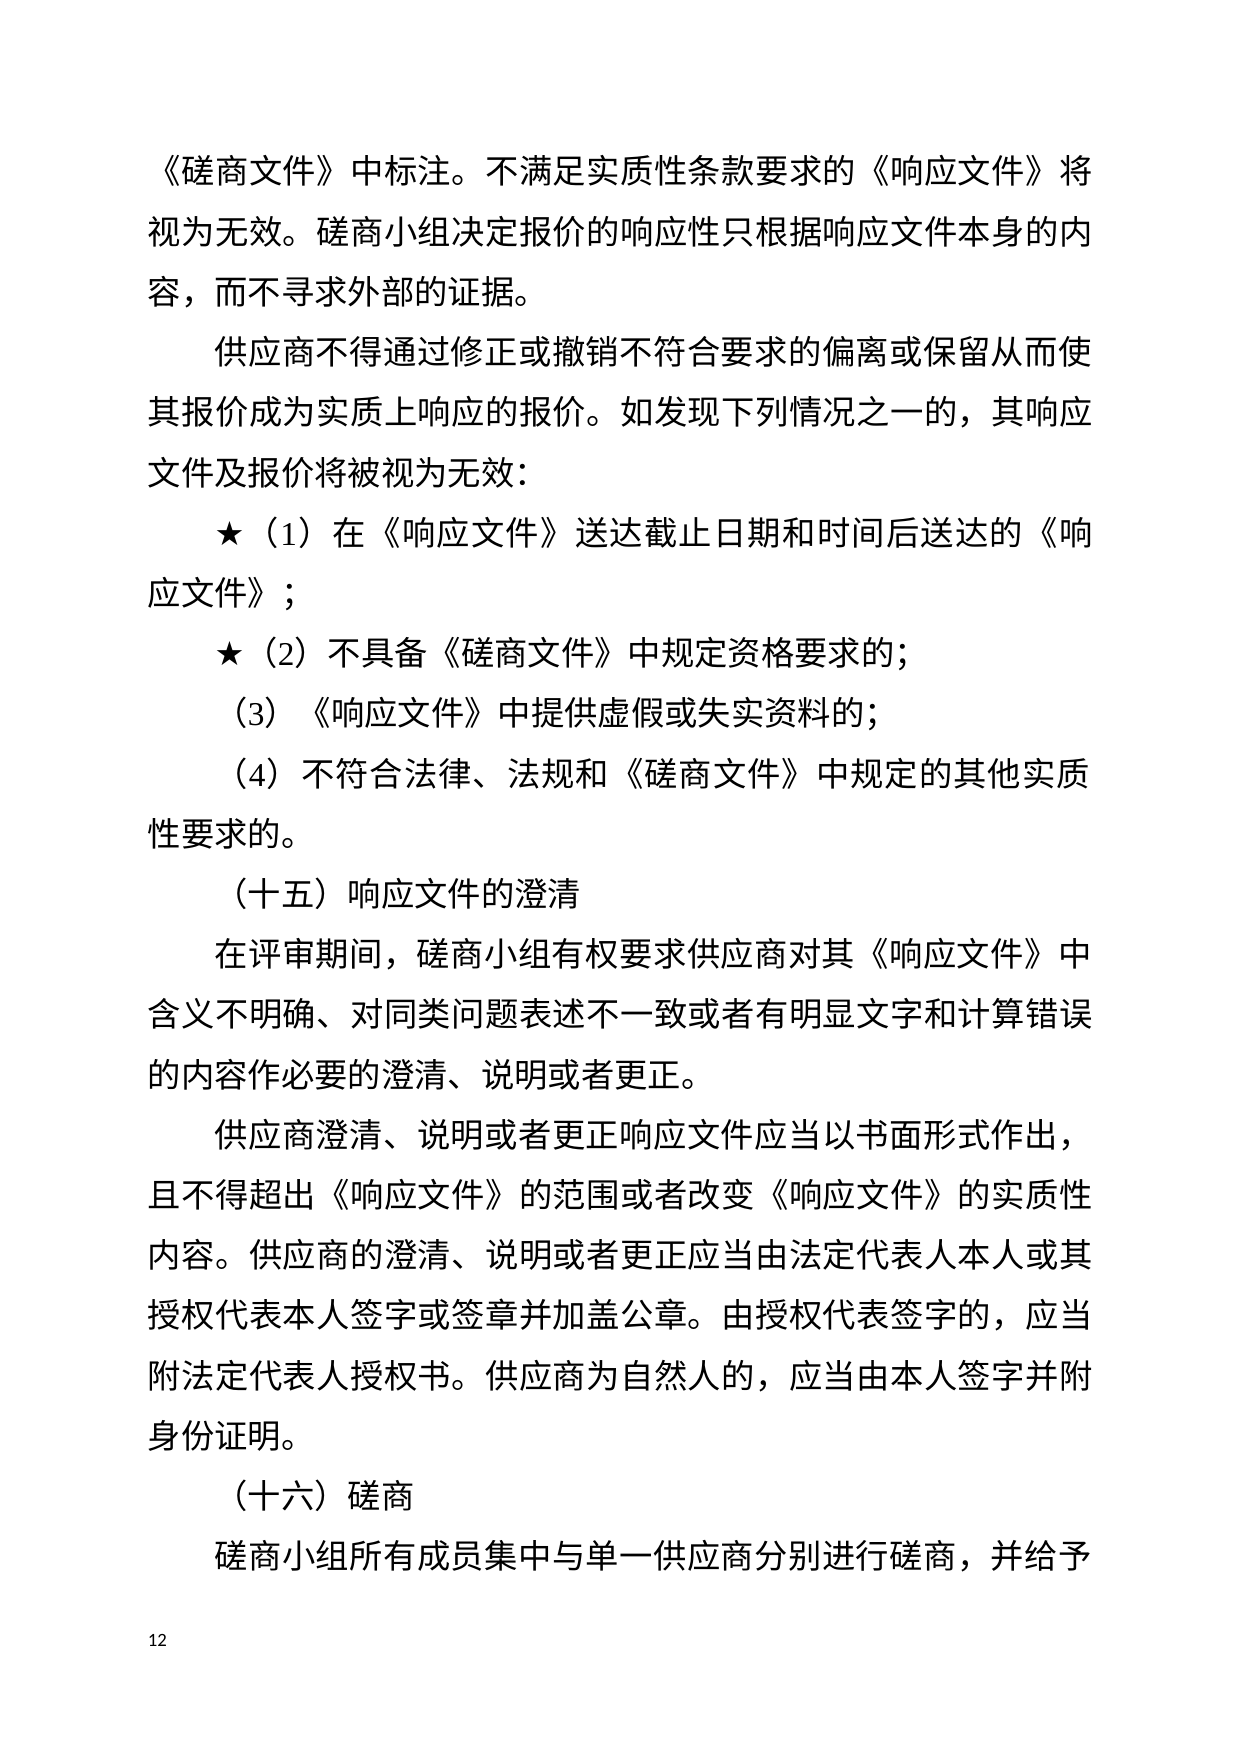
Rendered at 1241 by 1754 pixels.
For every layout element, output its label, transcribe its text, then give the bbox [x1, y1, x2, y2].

text ★（2）不具备《磋商文件》中规定资格要求的； [148, 617, 1092, 678]
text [148, 1521, 1092, 1581]
text （十五）响应文件的澄清 [148, 858, 1092, 918]
text 供应商澄清、说明或者更正响应文件应当以书面形式作出，且不得超出《响应文件》的范围或者改变《响应文件》的实质性内容。供应商的澄清、说明或者更正应当由法定代表人本人或其授权代表本人签字或签章并加盖公章。由授权代表签字的，应当附法定代表人授权书。供应商为自然人的，应当由本人签字并附身份证明。 [148, 1099, 1092, 1460]
text 在评审期间，磋商小组有权要求供应商对其《响应文件》中含义不明确、对同类问题表述不一致或者有明显文字和计算错误的内容作必要的澄清、说明或者更正。 [148, 918, 1092, 1099]
text （3）《响应文件》中提供虚假或失实资料的； [148, 678, 1092, 738]
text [148, 136, 1092, 316]
text （4）不符合法律、法规和《磋商文件》中规定的其他实质性要求的。 [148, 738, 1092, 858]
text （十六）磋商 [148, 1460, 1092, 1521]
text 供应商不得通过修正或撤销不符合要求的偏离或保留从而使其报价成为实质上响应的报价。如发现下列情况之一的，其响应文件及报价将被视为无效： [148, 316, 1092, 497]
text ★（1）在《响应文件》送达截止日期和时间后送达的《响应文件》； [148, 497, 1092, 617]
